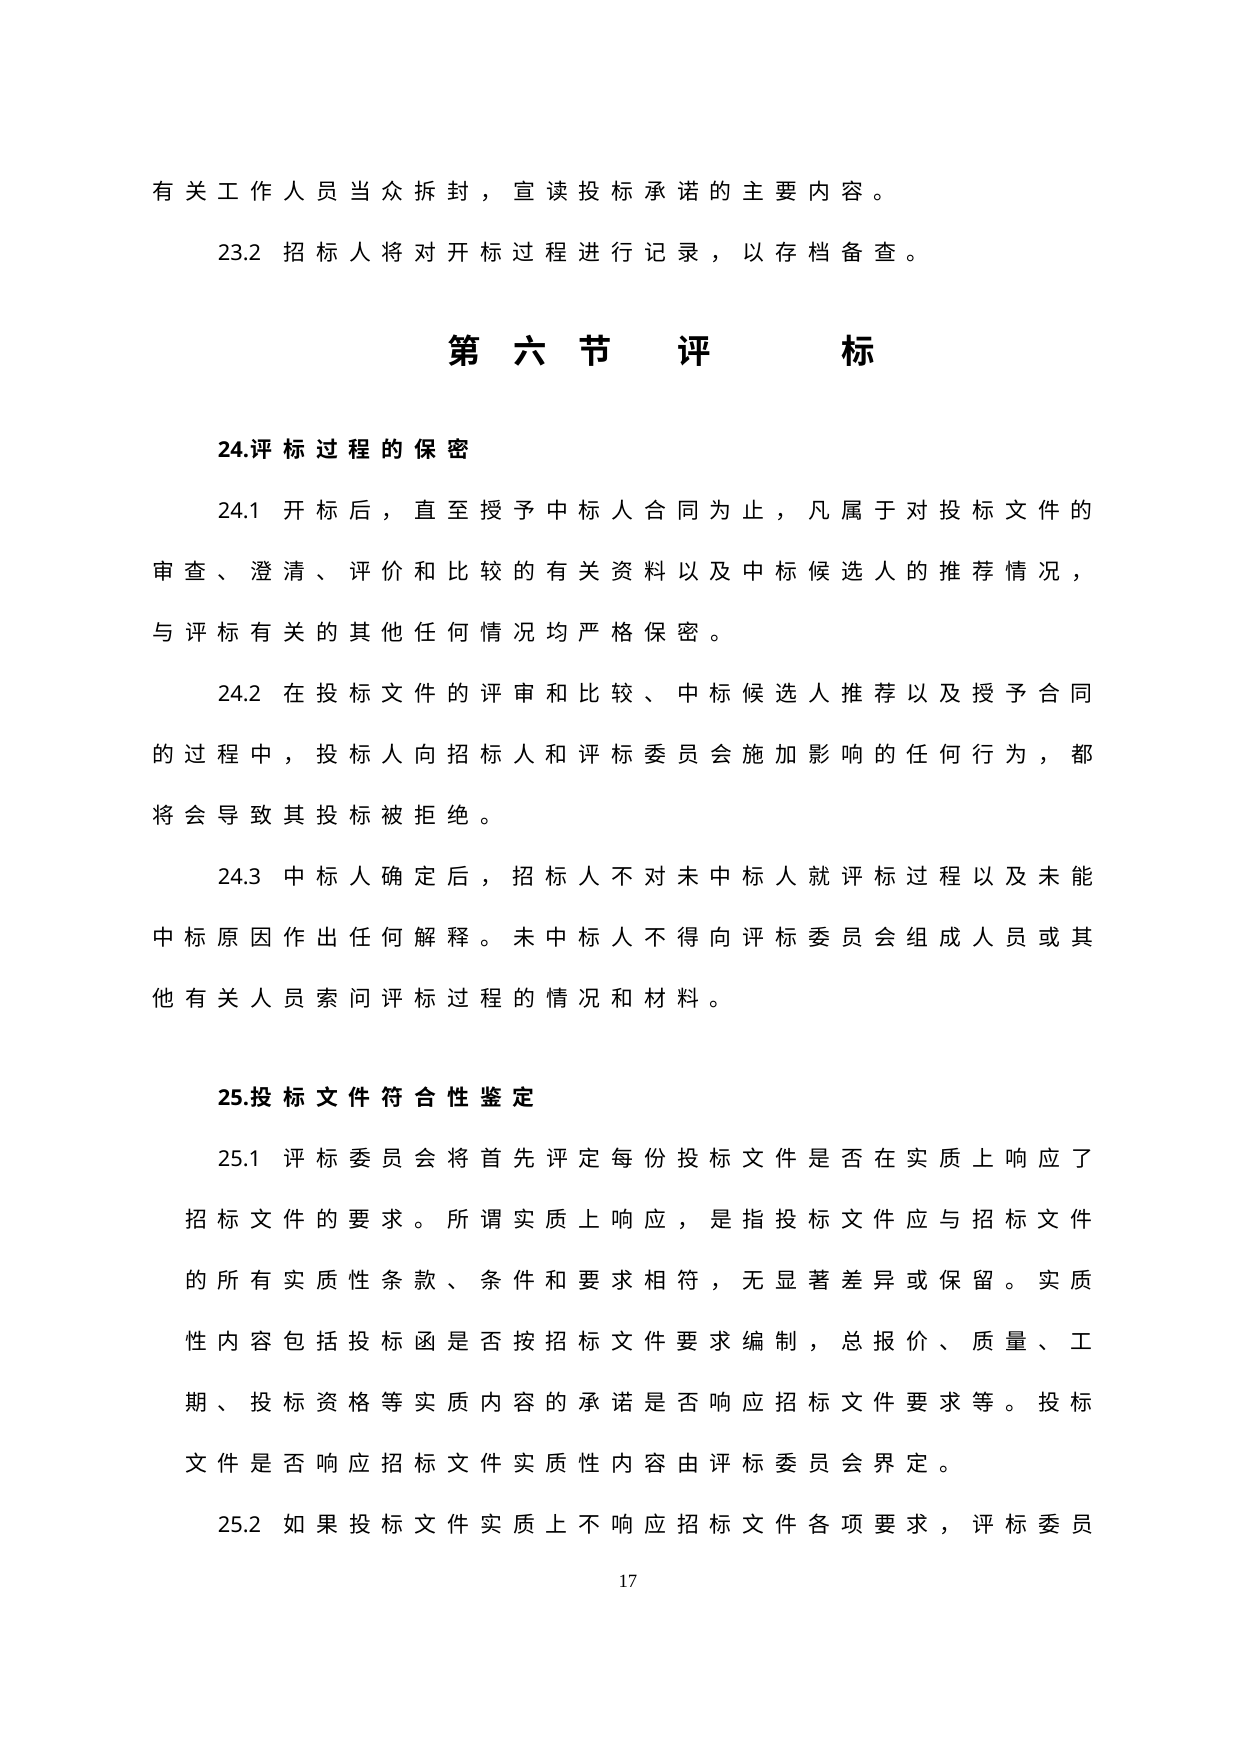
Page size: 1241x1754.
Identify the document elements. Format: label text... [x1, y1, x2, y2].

list 开标后，直至授予中标人合同为止，凡属于对投标文件的审查、澄清、评价和比较的有关资料以及中标候选人的推荐情况，与评标有关的其他任何情况均严格保密。 [152, 478, 1103, 661]
list 招标人将对开标过程进行记录，以存档备查。 [152, 220, 1103, 281]
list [167, 1492, 1103, 1553]
subtitle 评标过程的保密 [212, 417, 1103, 478]
list 在投标文件的评审和比较、中标候选人推荐以及授予合同的过程中，投标人向招标人和评标委员会施加影响的任何行为，都将会导致其投标被拒绝。 [152, 661, 1103, 844]
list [152, 159, 1103, 220]
subtitle 评 标 [239, 319, 1103, 380]
subtitle 投标文件符合性鉴定 [212, 1065, 1103, 1126]
list 中标人确定后，招标人不对未中标人就评标过程以及未能中标原因作出任何解释。未中标人不得向评标委员会组成人员或其他有关人员索问评标过程的情况和材料。 [152, 844, 1103, 1028]
list 评标委员会将首先评定每份投标文件是否在实质上响应了招标文件的要求。所谓实质上响应，是指投标文件应与招标文件的所有实质性条款、条件和要求相符，无显著差异或保留。实质性内容包括投标函是否按招标文件要求编制，总报价、质量、工期、投标资格等实质内容的承诺是否响应招标文件要求等。投标文件是否响应招标文件实质性内容由评标委员会界定。 [167, 1126, 1103, 1492]
